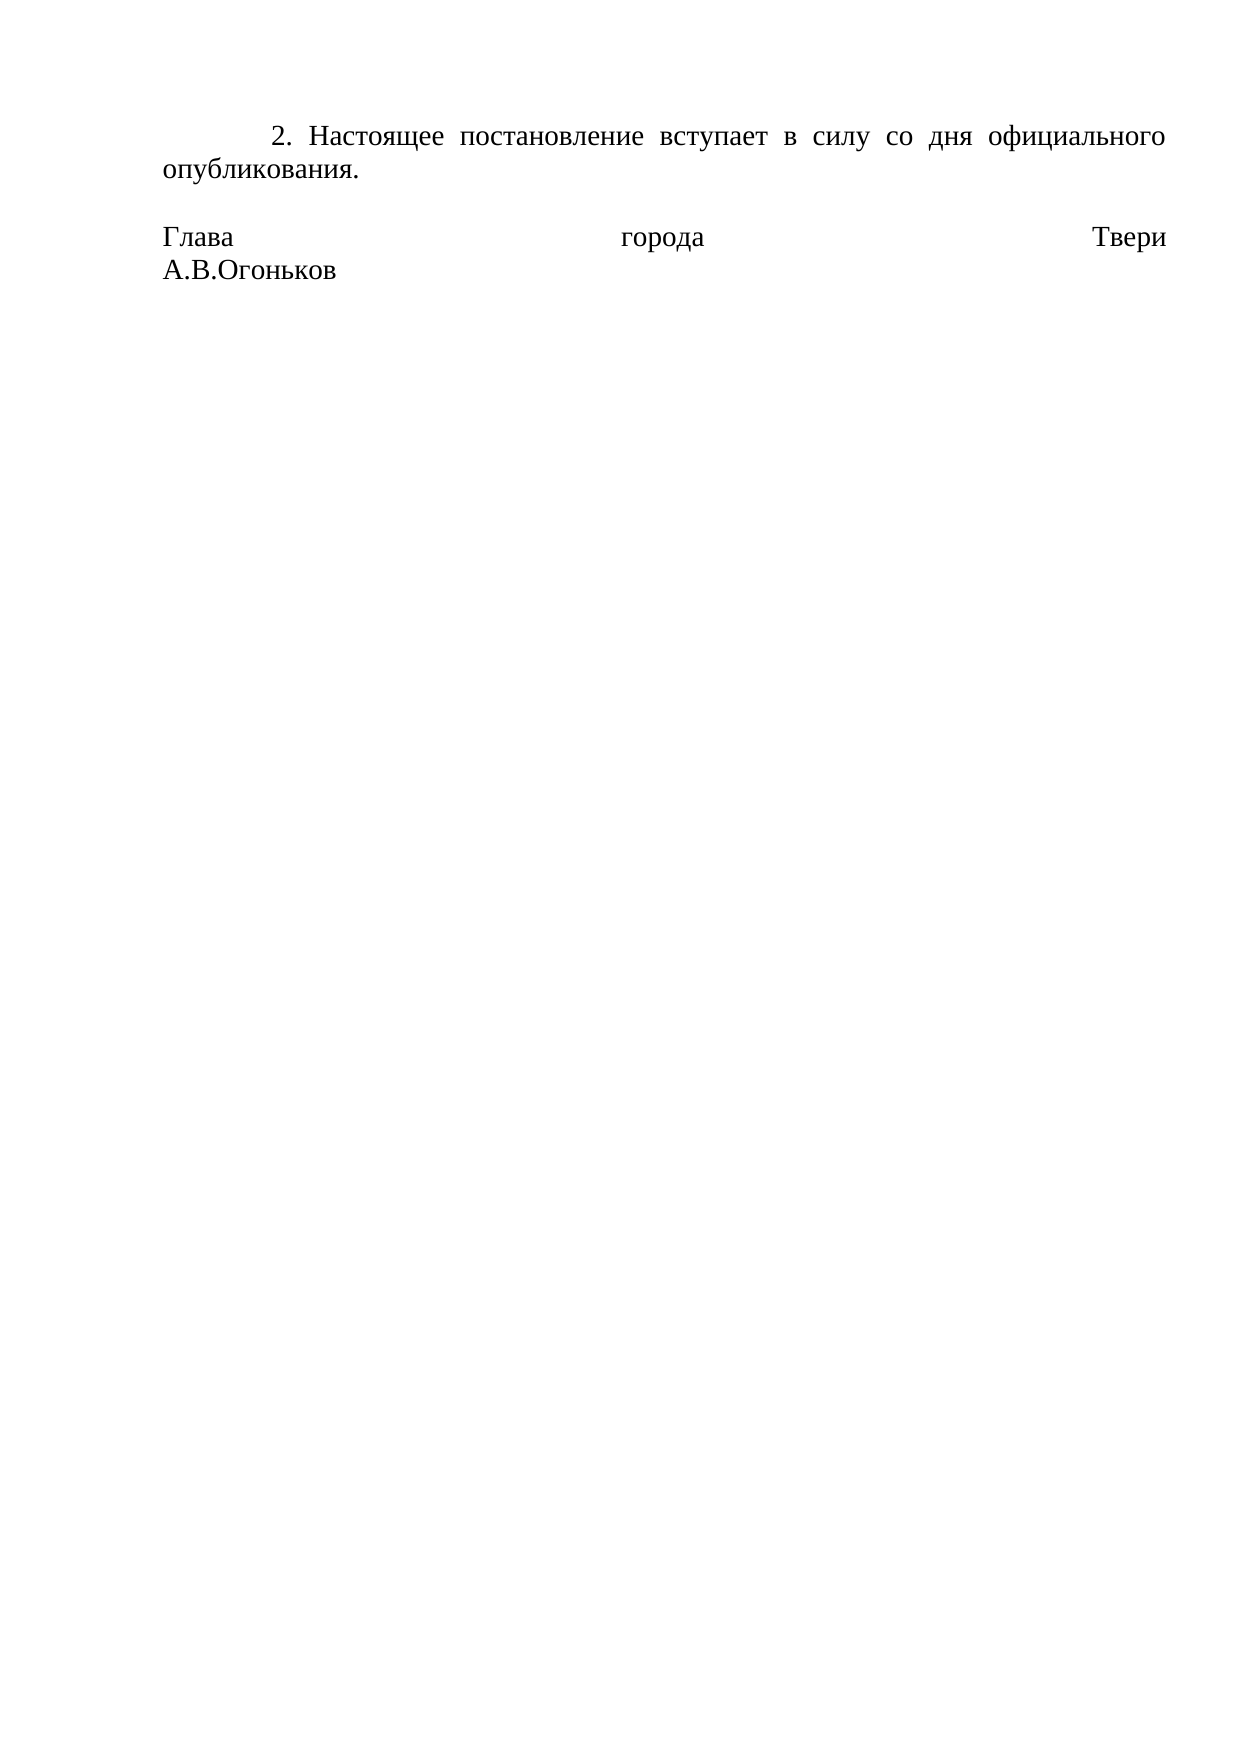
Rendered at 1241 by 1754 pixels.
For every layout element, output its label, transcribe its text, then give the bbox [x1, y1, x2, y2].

text 2. Настоящее постановление вступает в силу со дня официального опубликования. [162, 118, 1167, 185]
text Глава города Твери А.В.Огоньков [162, 219, 1167, 286]
